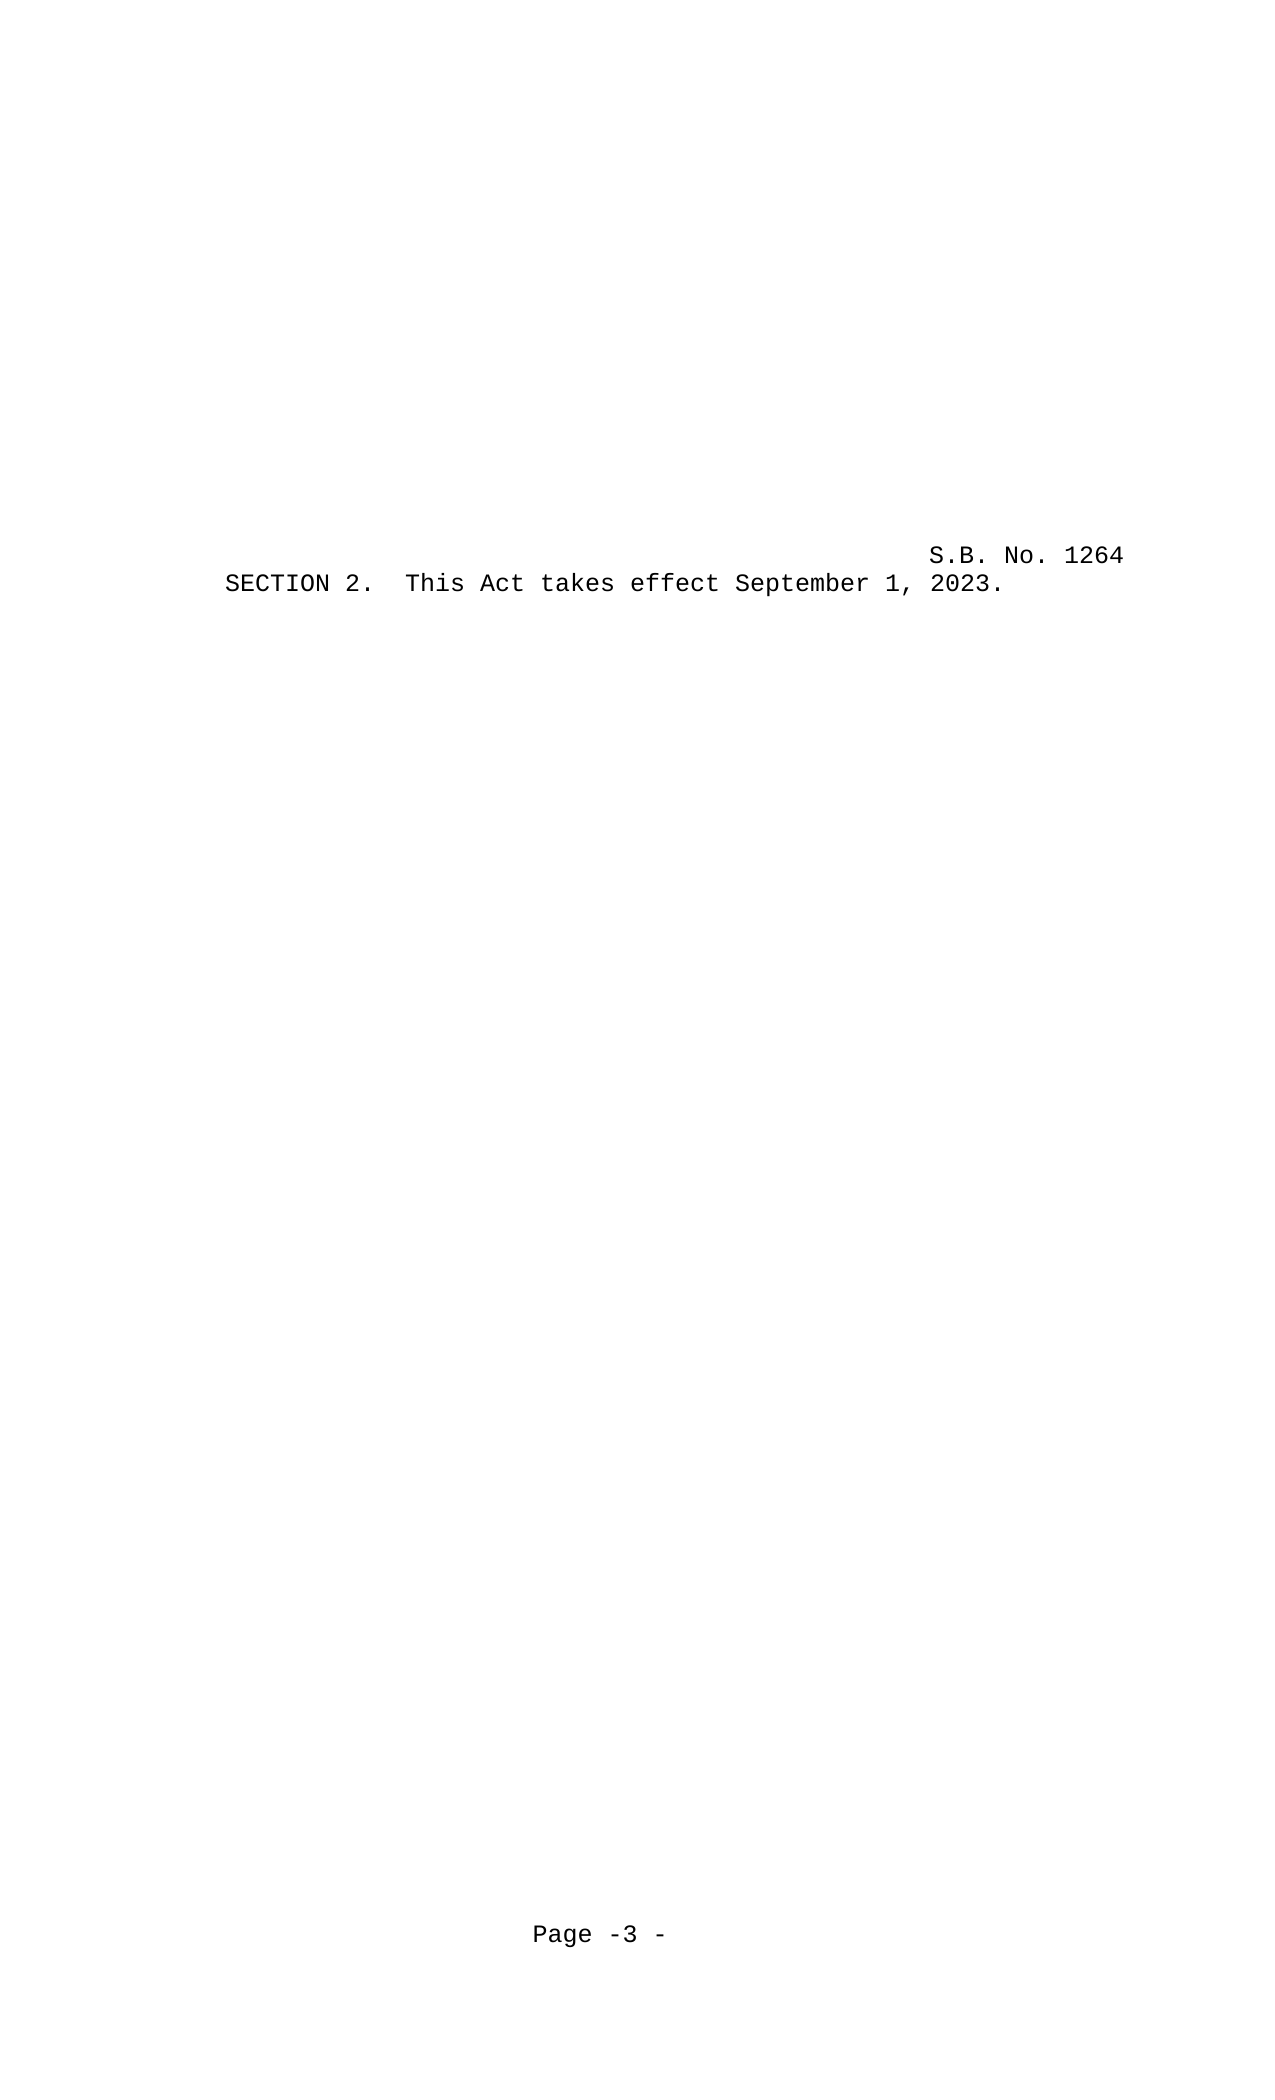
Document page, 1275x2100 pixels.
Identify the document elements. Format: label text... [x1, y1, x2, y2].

text SECTION 2. This Act takes effect September 1, 2023. [150, 571, 1125, 599]
